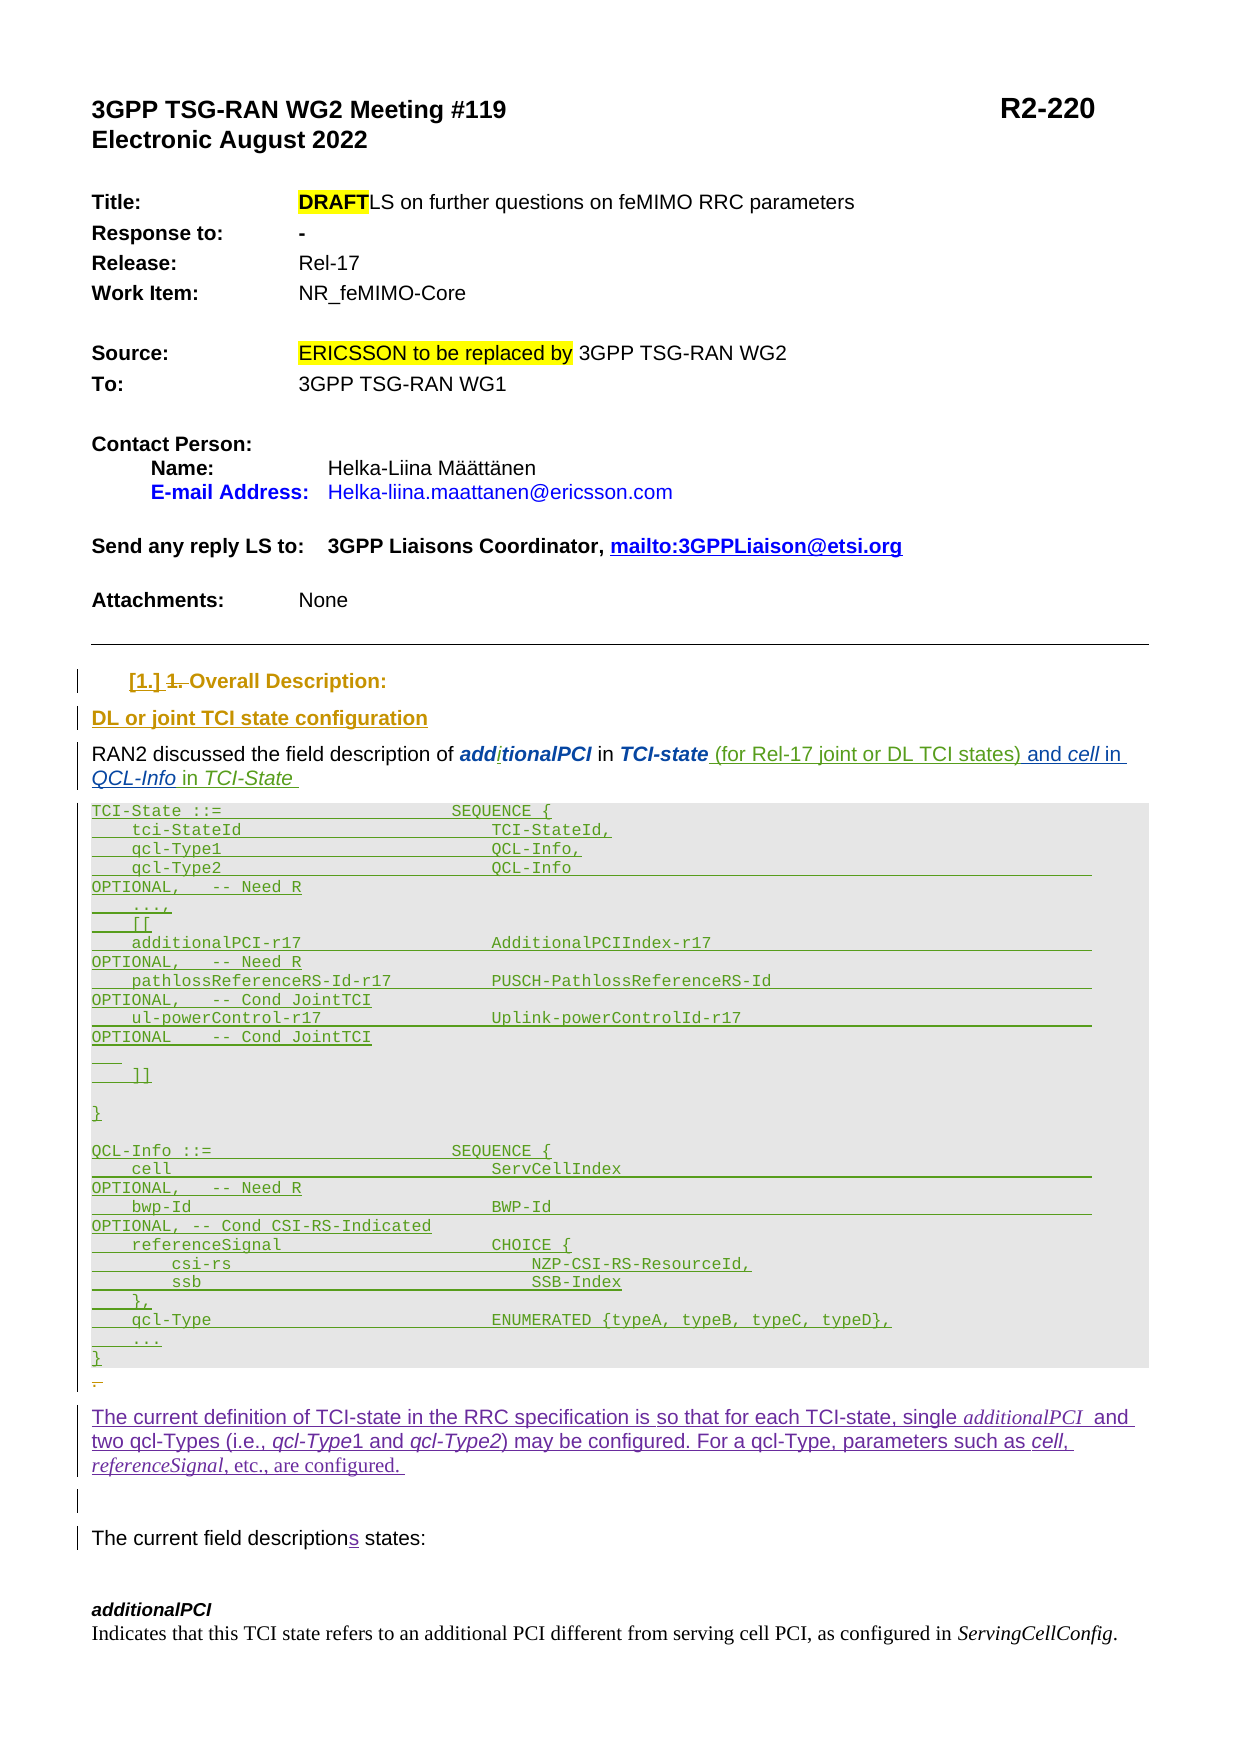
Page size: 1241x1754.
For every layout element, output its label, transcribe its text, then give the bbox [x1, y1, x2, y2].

subtitle E-mail Address: Helka-liina.maattanen@ericsson.com [151, 480, 1149, 504]
text Send any reply LS to: 3GPP Liaisons Coordinator, mailto:3GPPLiaison@etsi.org [91, 534, 1149, 558]
text Electronic August 2022 [91, 125, 1149, 154]
text Title: DRAFTLS on further questions on feMIMO RRC parameters [91, 190, 298, 214]
text Indicates that this TCI state refers to an additional PCI different from serving cell PCI, as configured in ServingCellConfig. [91, 1620, 1149, 1644]
list Overall Description: [129, 669, 1149, 693]
text Release: Rel-17 [91, 251, 1149, 274]
text additionalPCI [91, 1599, 1149, 1620]
text Attachments: None [91, 588, 1149, 612]
text Title: DRAFTLS on further questions on feMIMO RRC parameters [369, 190, 1149, 214]
text Work Item: NR_feMIMO-Core [91, 281, 1149, 305]
text Response to: - [91, 220, 1149, 244]
text The current field description states: [91, 1526, 1149, 1550]
text RAN2 discussed the field description of addtionalPCI in TCI-state [91, 742, 1149, 790]
text To: 3GPP TSG-RAN WG1 [91, 371, 1149, 395]
subtitle Name: Helka-Liina Määttänen [151, 456, 1149, 480]
text Source: ERICSSON to be replaced by 3GPP TSG-RAN WG2 [91, 341, 298, 365]
text Contact Person: [91, 432, 1149, 456]
text Source: ERICSSON to be replaced by 3GPP TSG-RAN WG2 [573, 341, 1149, 365]
text 3GPP TSG-RAN WG2 Meeting #119 R2-220 [91, 91, 1149, 125]
